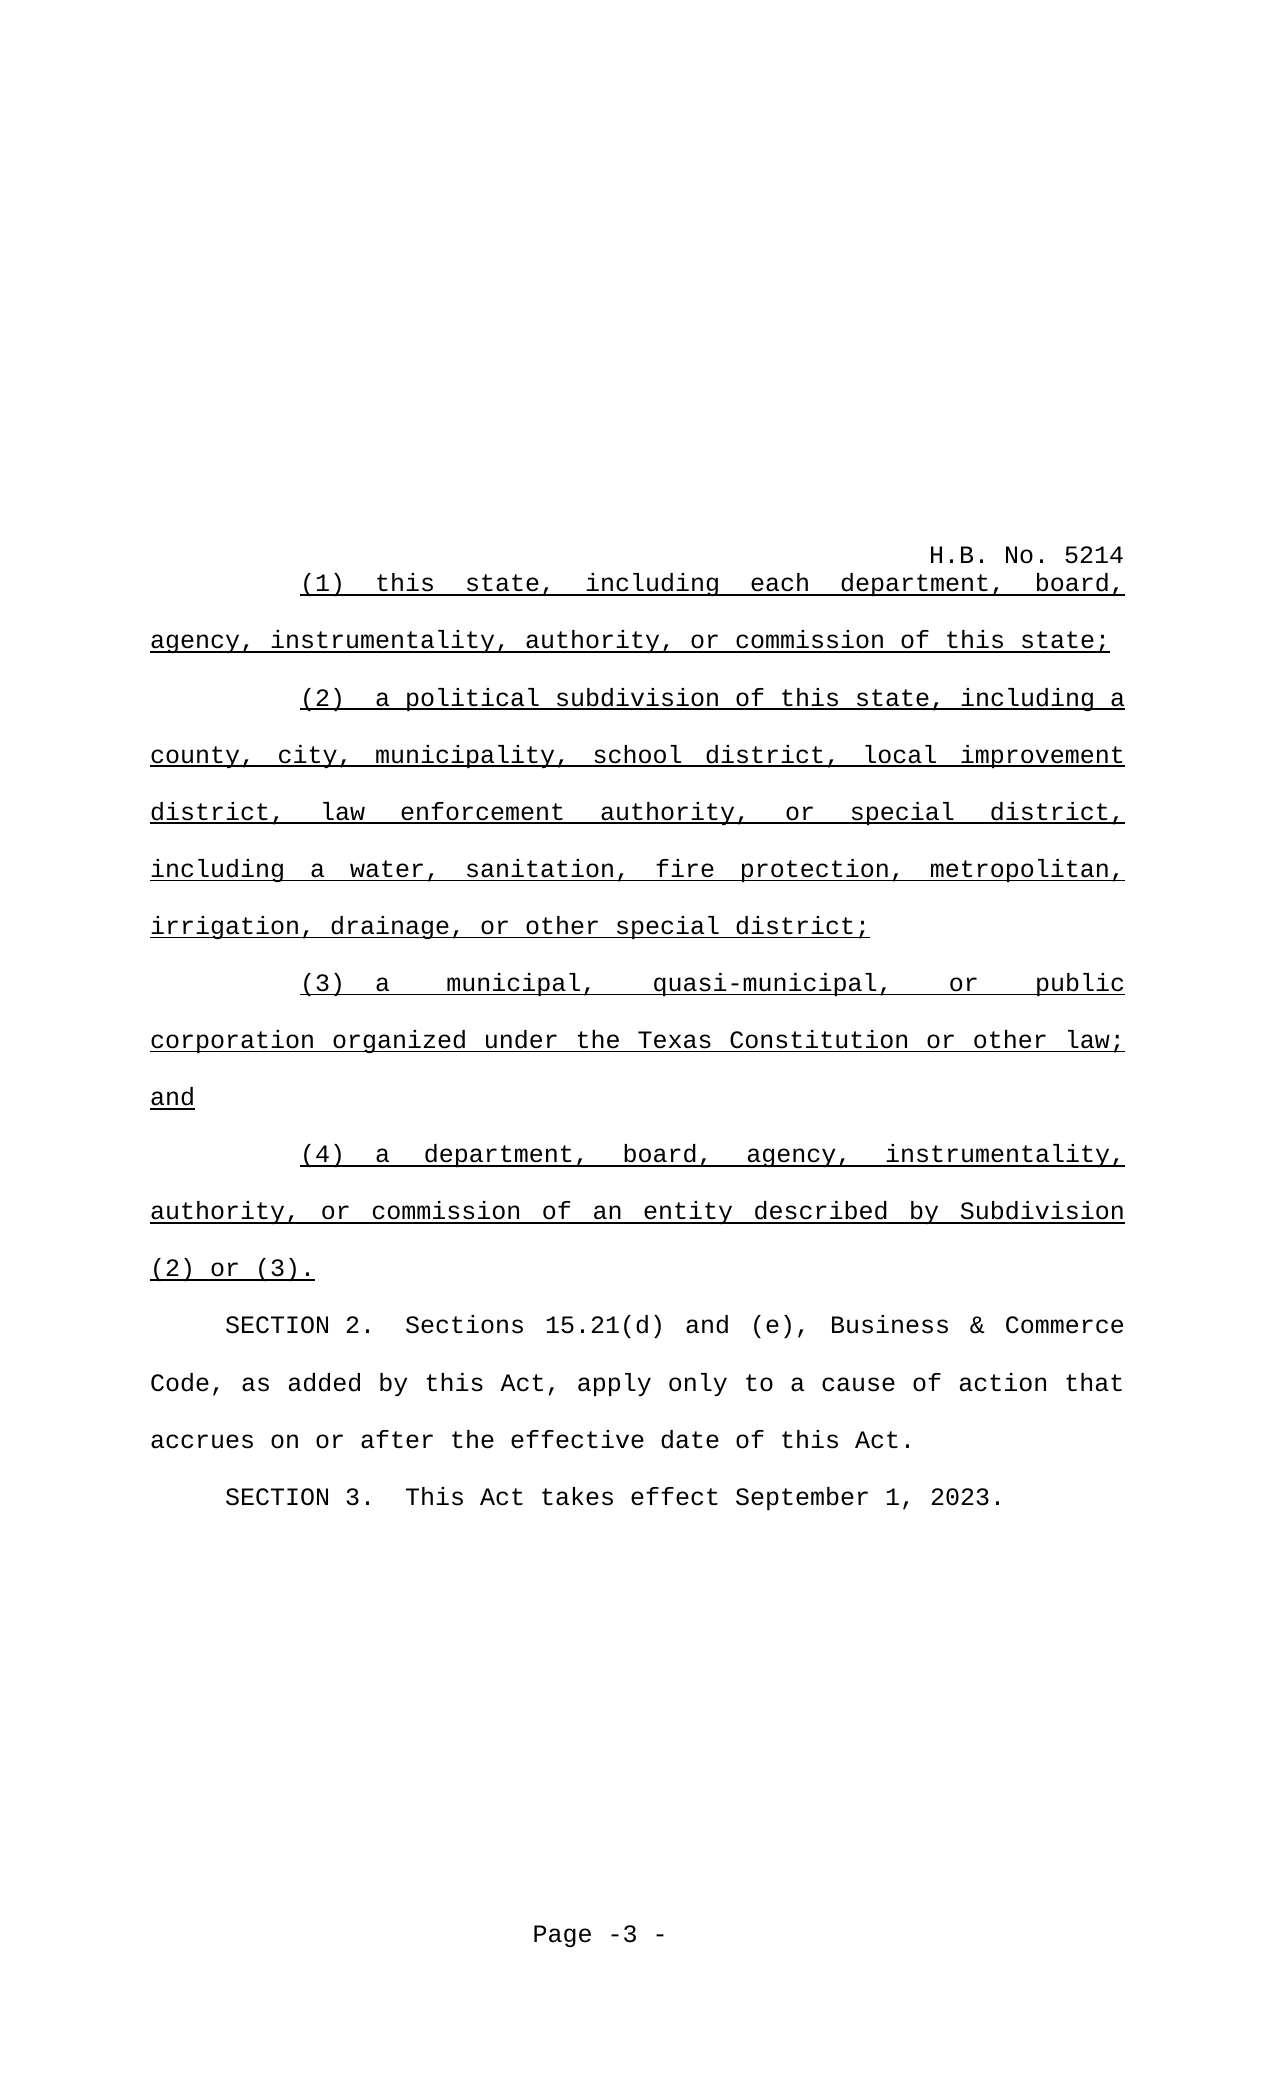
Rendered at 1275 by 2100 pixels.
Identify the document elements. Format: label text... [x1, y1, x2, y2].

text SECTION 3. This Act takes effect September 1, 2023. [150, 1484, 1125, 1513]
text (3) a municipal, quasi-municipal, or public corporation organized under the Texas Constitution or other law; and [150, 970, 1125, 1051]
text SECTION 2. Sections 15.21(d) and (e), Business & Commerce Code, as added by this Act, apply only to a cause of action that accrues on or after the effective date of this Act. [150, 1313, 1125, 1456]
text (4) a department, board, agency, instrumentality, authority, or commission of an entity described by Subdivision (2) or (3). [150, 1224, 1125, 1284]
text (2) a political subdivision of this state, including a county, city, municipality, school district, local improvement district, law enforcement authority, or special district, including a water, sanitation, fire protection, metropolitan, irrigation, drainage, or other special district; [150, 881, 1125, 942]
text (4) a department, board, agency, instrumentality, authority, or commission of an entity described by Subdivision (2) or (3). [150, 1142, 1125, 1222]
text (1) this state, including each department, board, agency, instrumentality, authority, or commission of this state; [150, 571, 1125, 656]
text (2) a political subdivision of this state, including a county, city, municipality, school district, local improvement district, law enforcement authority, or special district, including a water, sanitation, fire protection, metropolitan, irrigation, drainage, or other special district; [150, 685, 1125, 765]
text (2) a political subdivision of this state, including a county, city, municipality, school district, local improvement district, law enforcement authority, or special district, including a water, sanitation, fire protection, metropolitan, irrigation, drainage, or other special district; [150, 767, 1125, 822]
text (3) a municipal, quasi-municipal, or public corporation organized under the Texas Constitution or other law; and [150, 1052, 1125, 1113]
text (2) a political subdivision of this state, including a county, city, municipality, school district, local improvement district, law enforcement authority, or special district, including a water, sanitation, fire protection, metropolitan, irrigation, drainage, or other special district; [150, 824, 1125, 880]
